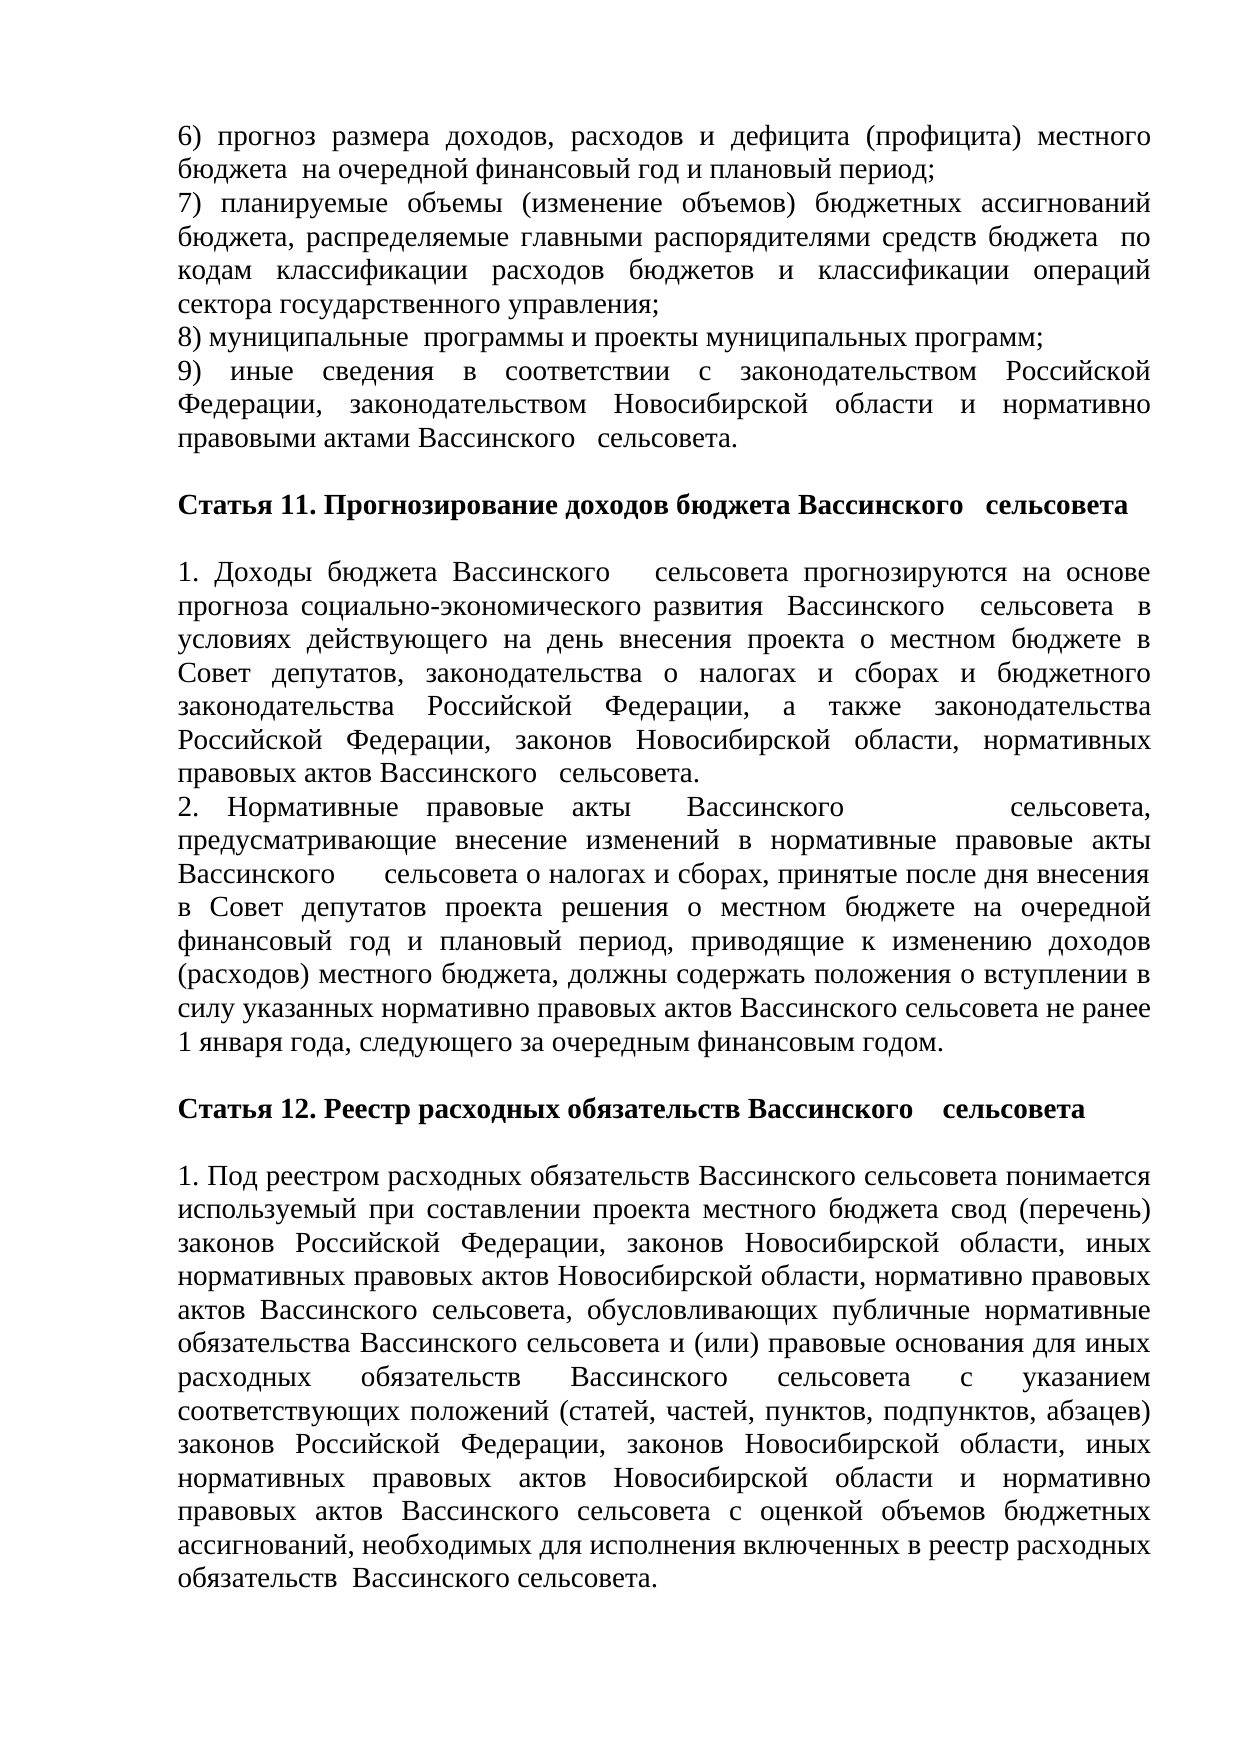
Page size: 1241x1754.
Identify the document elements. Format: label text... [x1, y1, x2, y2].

text 2. Нормативные правовые акты Вассинского сельсовета, предусматривающие внесение изменений в нормативные правовые акты Вассинского сельсовета о налогах и сборах, принятые после дня внесения в Совет депутатов проекта решения о местном бюджете на очередной финансовый год и плановый период, приводящие к изменению доходов (расходов) местного бюджета, должны содержать положения о вступлении в силу указанных нормативно правовых актов Вассинского сельсовета не ранее 1 января года, следующего за очередным финансовым годом. [177, 789, 1152, 1057]
text Статья 11. Прогнозирование доходов бюджета Вассинского сельсовета [177, 487, 1152, 521]
text 1. Доходы бюджета Вассинского сельсовета прогнозируются на основе прогноза социально-экономического развития Вассинского сельсовета в условиях действующего на день внесения проекта о местном бюджете в Совет депутатов, законодательства о налогах и сборах и бюджетного законодательства Российской Федерации, а также законодательства Российской Федерации, законов Новосибирской области, нормативных правовых актов Вассинского сельсовета. [177, 554, 1152, 789]
text 9) иные сведения в соответствии с законодательством Российской Федерации, законодательством Новосибирской области и нормативно правовыми актами Вассинского сельсовета. [177, 353, 1152, 453]
text Статья 12. Реестр расходных обязательств Вассинского сельсовета [177, 1091, 1152, 1124]
text 1. Под реестром расходных обязательств Вассинского сельсовета понимается используемый при составлении проекта местного бюджета свод (перечень) законов Российской Федерации, законов Новосибирской области, иных нормативных правовых актов Новосибирской области, нормативно правовых актов Вассинского сельсовета, обусловливающих публичные нормативные обязательства Вассинского сельсовета и (или) правовые основания для иных расходных обязательств Вассинского сельсовета с указанием соответствующих положений (статей, частей, пунктов, подпунктов, абзацев) законов Российской Федерации, законов Новосибирской области, иных нормативных правовых актов Новосибирской области и нормативно правовых актов Вассинского сельсовета с оценкой объемов бюджетных ассигнований, необходимых для исполнения включенных в реестр расходных обязательств Вассинского сельсовета. [177, 1158, 1152, 1594]
text 7) планируемые объемы (изменение объемов) бюджетных ассигнований бюджета, распределяемые главными распорядителями средств бюджета по кодам классификации расходов бюджетов и классификации операций сектора государственного управления; [177, 185, 1152, 319]
text 6) прогноз размера доходов, расходов и дефицита (профицита) местного бюджета на очередной финансовый год и плановый период; [177, 118, 1152, 185]
text 8) муниципальные программы и проекты муниципальных программ; [177, 319, 1152, 353]
